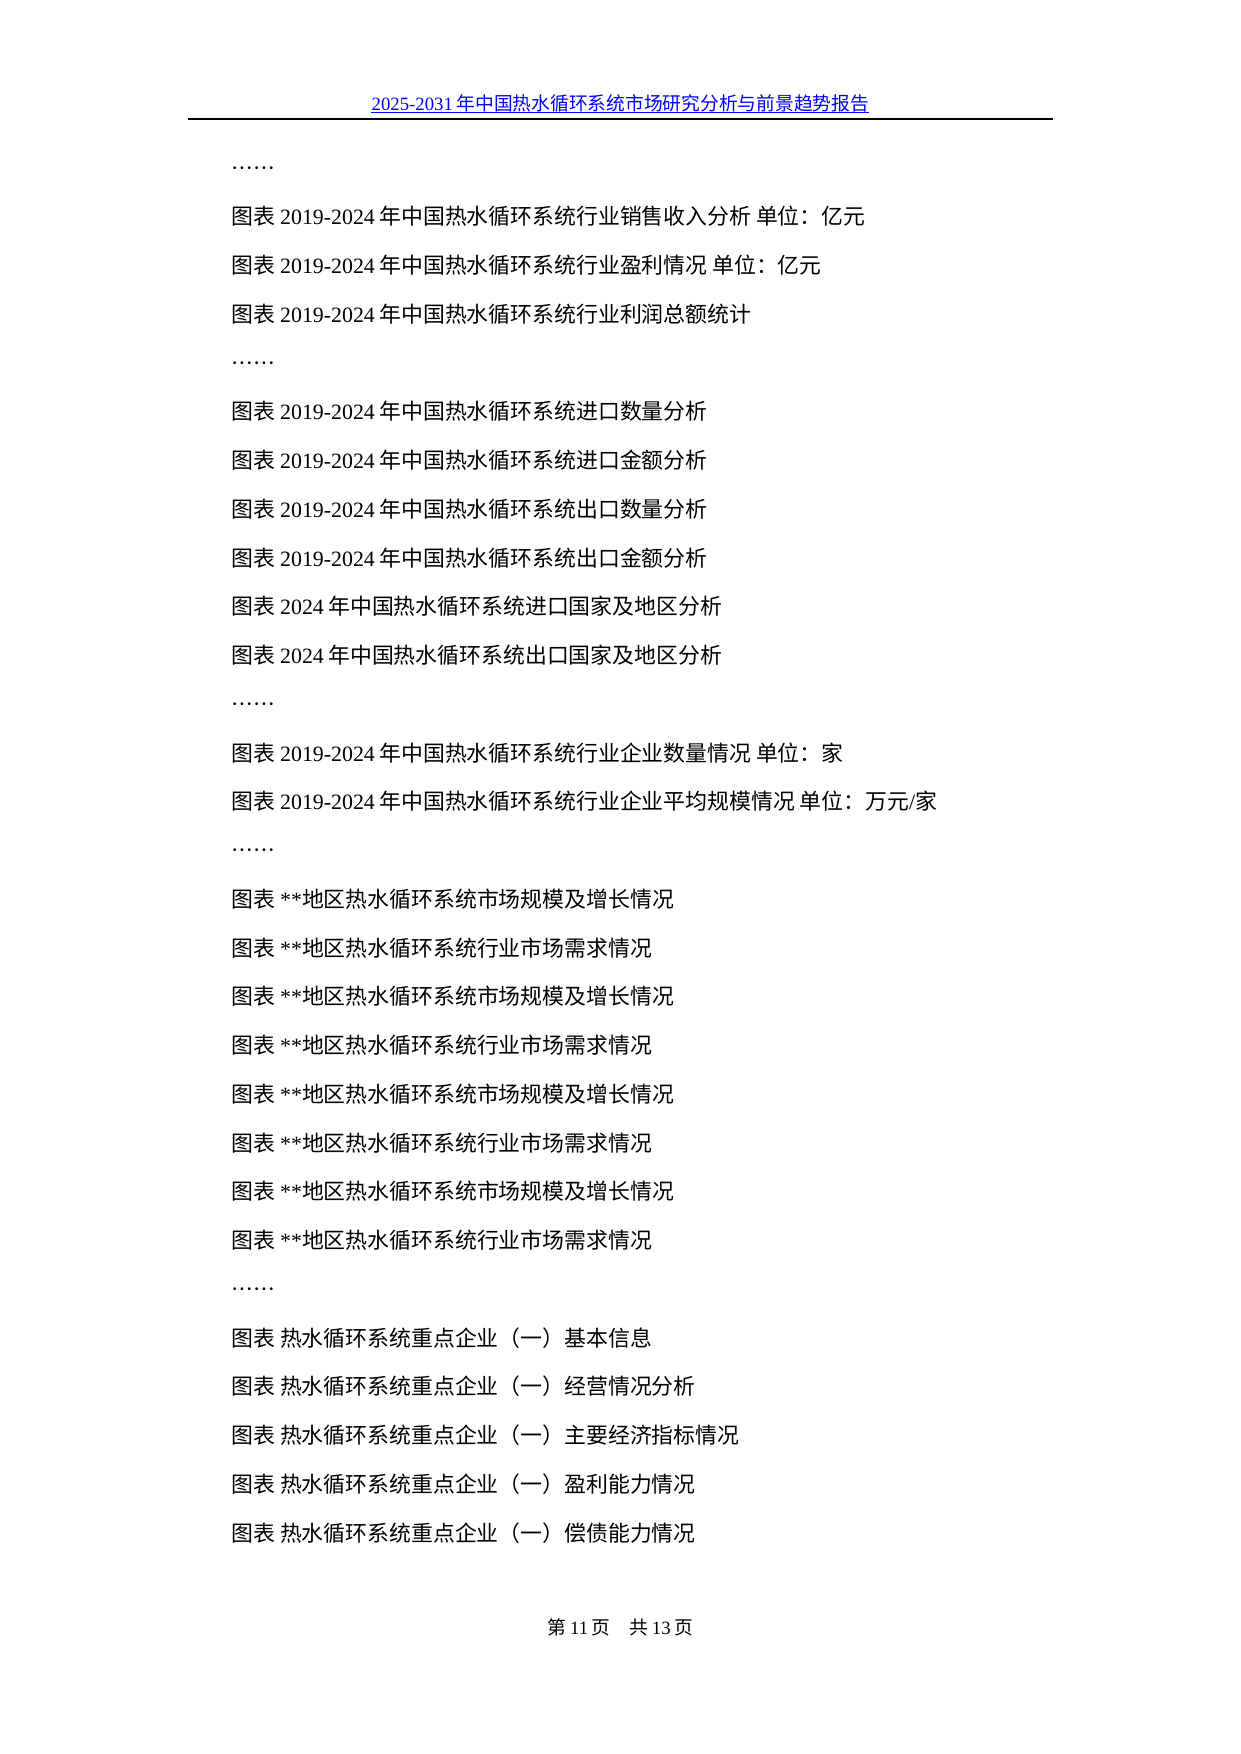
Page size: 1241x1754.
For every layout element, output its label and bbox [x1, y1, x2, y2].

text [187, 150, 1053, 1548]
